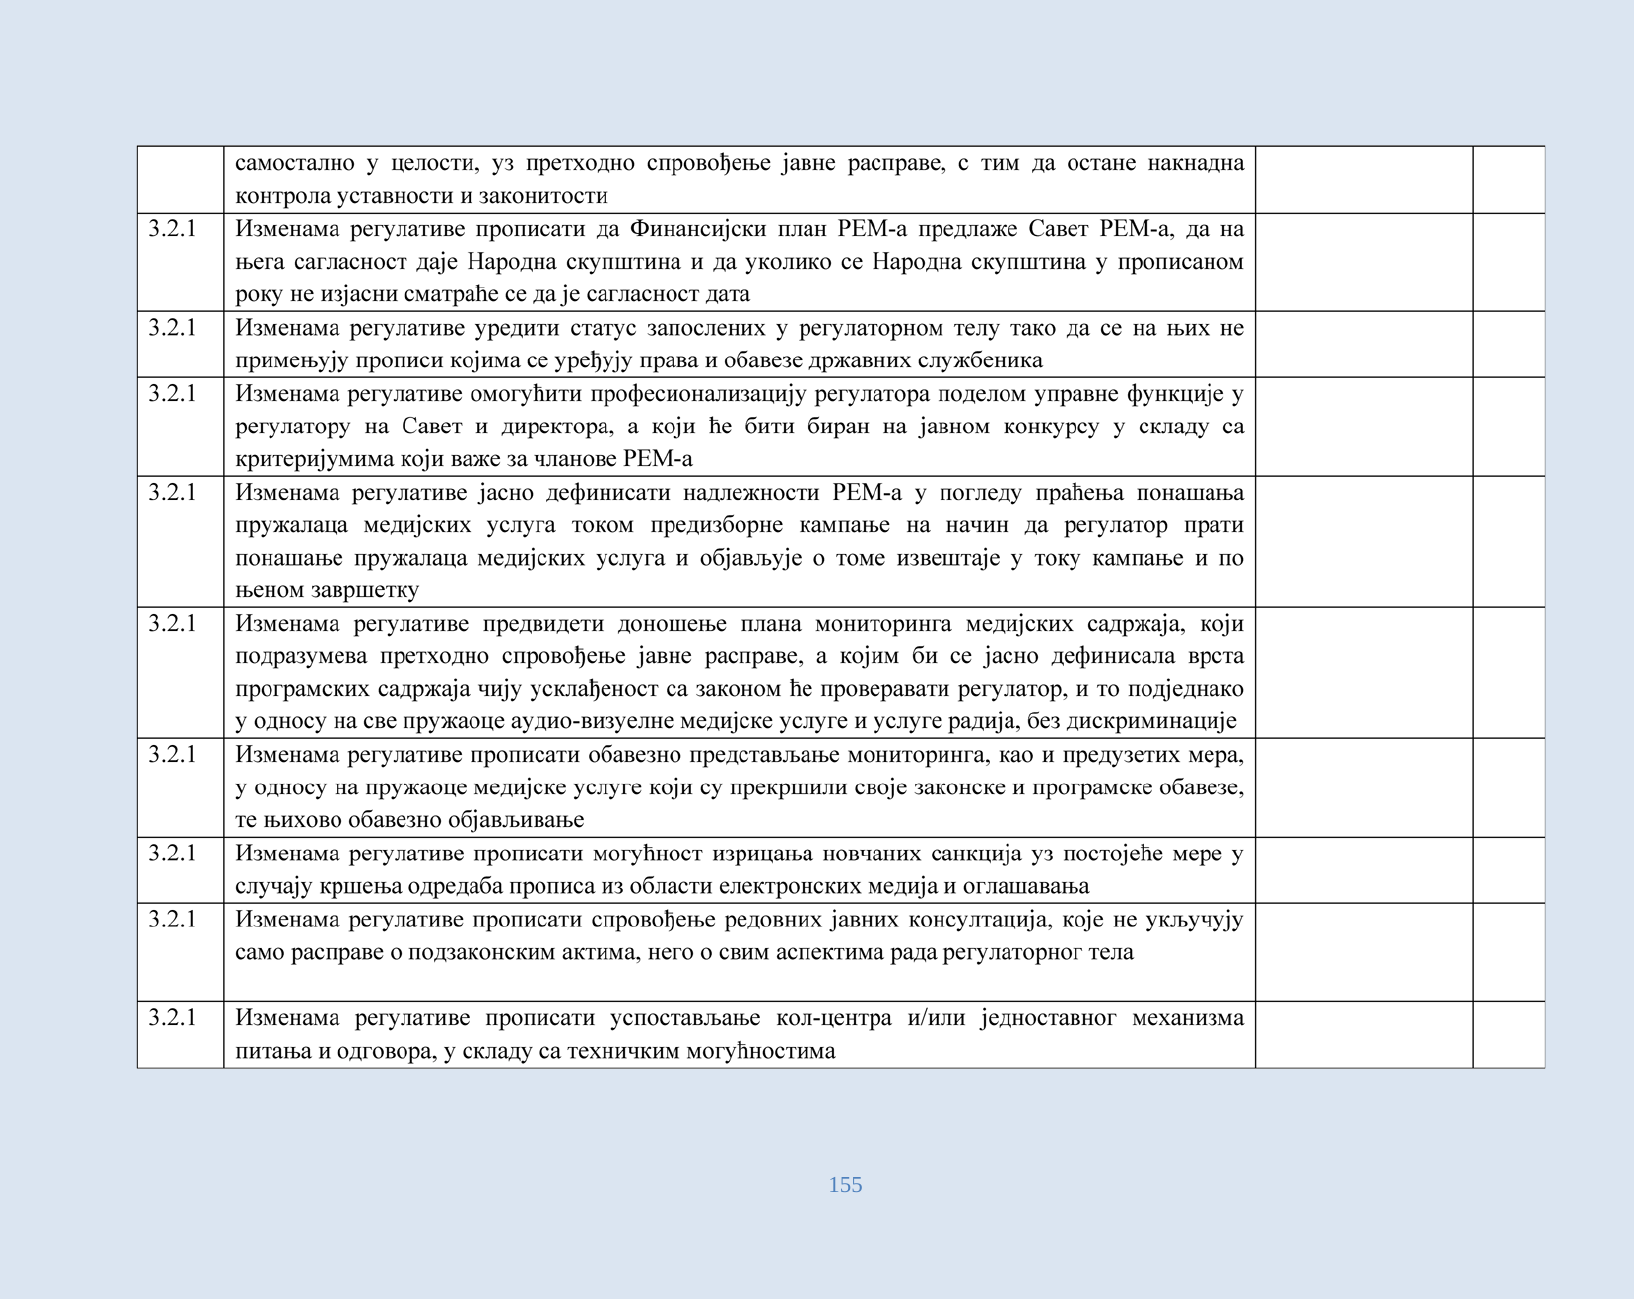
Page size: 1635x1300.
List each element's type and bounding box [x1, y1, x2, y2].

picture [136, 145, 1546, 1069]
